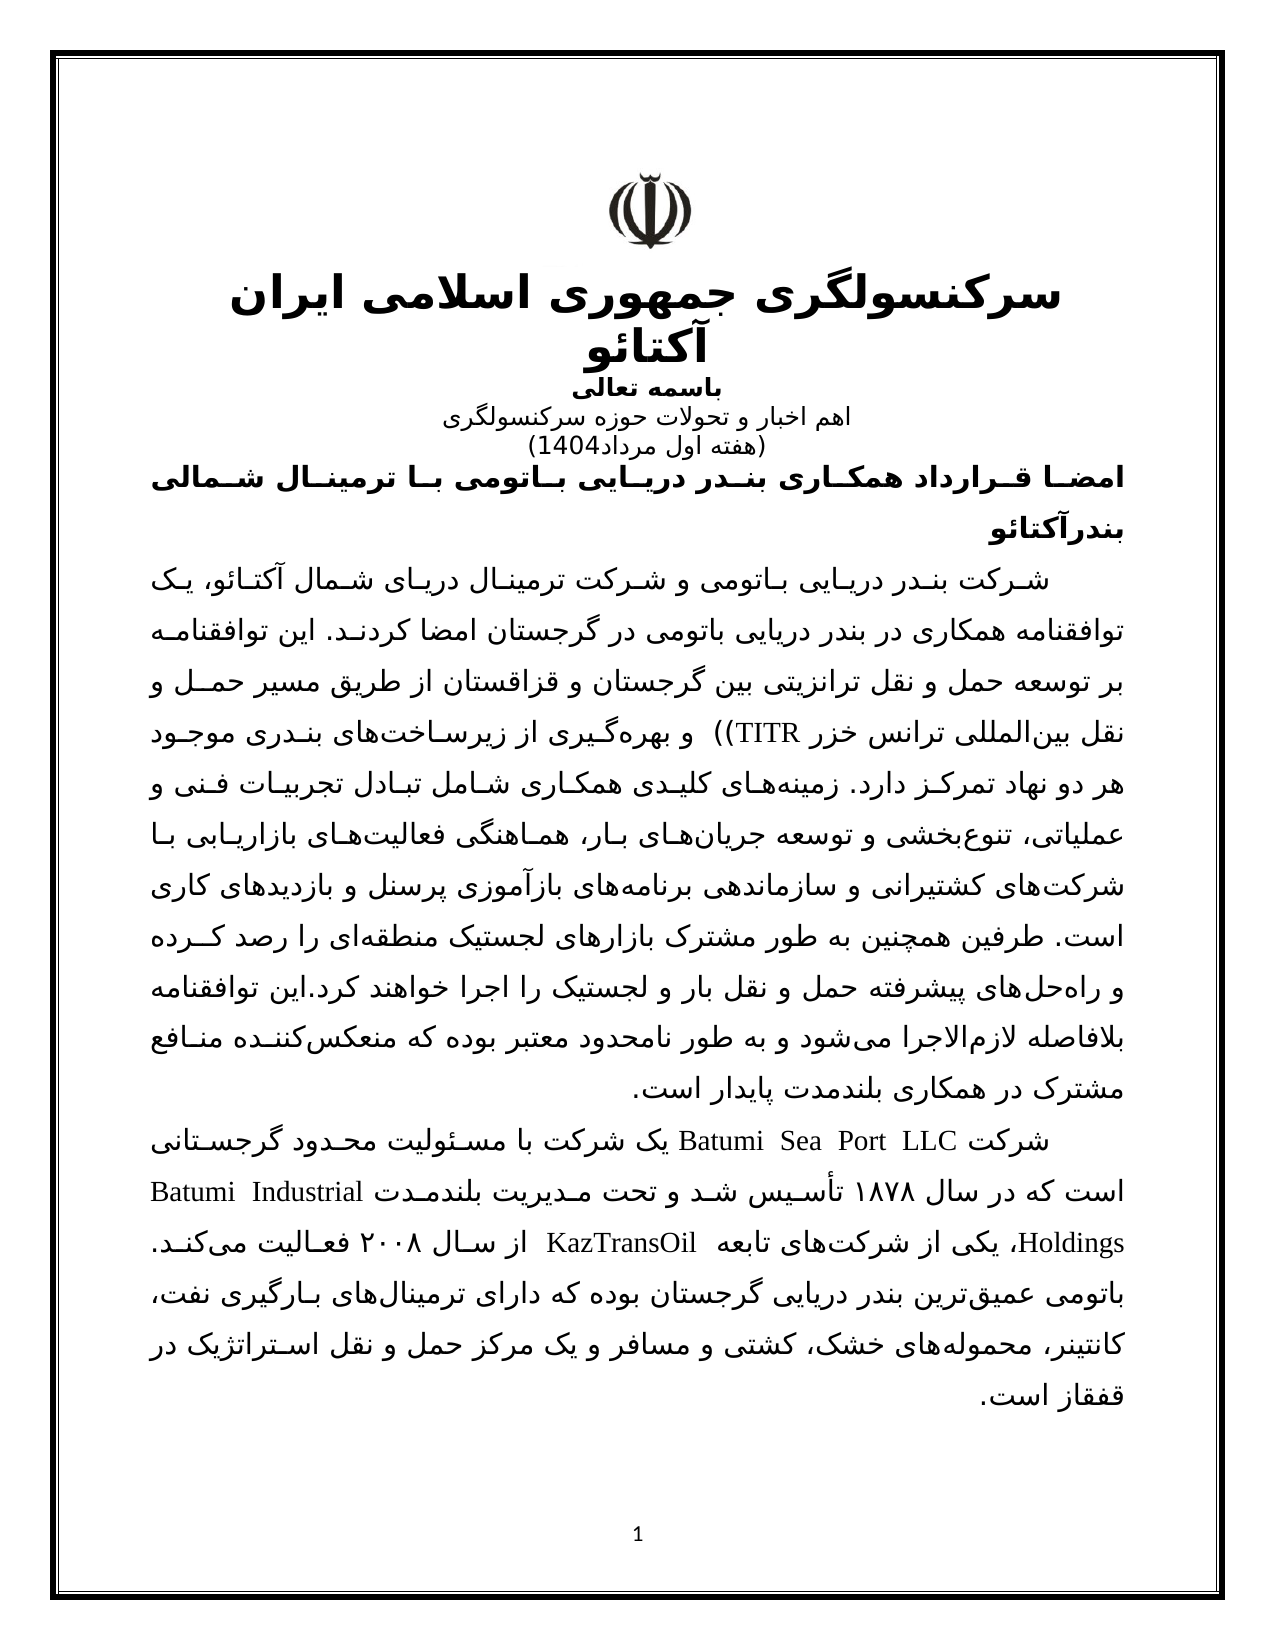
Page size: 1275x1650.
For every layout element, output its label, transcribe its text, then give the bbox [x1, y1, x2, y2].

picture [542, 150, 751, 267]
text آکتائو [150, 319, 1144, 373]
text امضا قرارداد همکاری بندر دریایی باتومی با ترمینال شمالی بندرآکتائو [150, 460, 1125, 545]
text شرکت Batumi Sea Port LLC یک شرکت با مسئولیت محدود گرجستانی است که در سال ۱۸۷۸ تأسیس شد و تحت مدیریت بلندمدت Batumi Industrial Holdings، یکی از شرکت‌های تابعه KazTransOil از سال ۲۰۰۸ فعالیت می‌کند. باتومی عمیق‌ترین بندر دریایی گرجستان بوده که دارای ترمینال‌های بارگیری نفت، کانتینر، محموله‌های خشک، کشتی و مسافر و یک مرکز حمل و نقل استراتژیک در قفقاز است. [150, 1123, 1125, 1412]
text سرکنسولگری جمهوری اسلامی ایران [150, 266, 1144, 319]
text (هفته اول مرداد1404) [150, 431, 1144, 460]
text باسمه تعالی [150, 373, 1144, 402]
text شرکت بندر دریایی باتومی و شرکت ترمینال دریای شمال آکتائو، یک توافقنامه همکاری در بندر دریایی باتومی در گرجستان امضا کردند. این توافقنامه بر توسعه حمل و نقل ترانزیتی بین گرجستان و قزاقستان از طریق مسیر حمل و نقل بین‌المللی ترانس خزر TITR)) و بهره‌گیری از زیرساخت‌های بندری موجود هر دو نهاد تمرکز دارد. زمینه‌های کلیدی همکاری شامل تبادل تجربیات فنی و عملیاتی، تنوع‌بخشی و توسعه جریان‌های بار، هماهنگی فعالیت‌های بازاریابی با شرکت‌های کشتیرانی و سازماندهی برنامه‌های بازآموزی پرسنل و بازدیدهای کاری است. طرفین همچنین به طور مشترک بازارهای لجستیک منطقه‌ای را رصد کرده و راه‌حل‌های پیشرفته حمل و نقل بار و لجستیک را اجرا خواهند کرد.این توافقنامه بلافاصله لازم‌الاجرا می‌شود و به طور نامحدود معتبر بوده که منعکس‌کننده منافع مشترک در همکاری بلندمدت پایدار است. [150, 562, 1125, 1106]
text اهم اخبار و تحولات حوزه سرکنسولگری [150, 402, 1144, 431]
